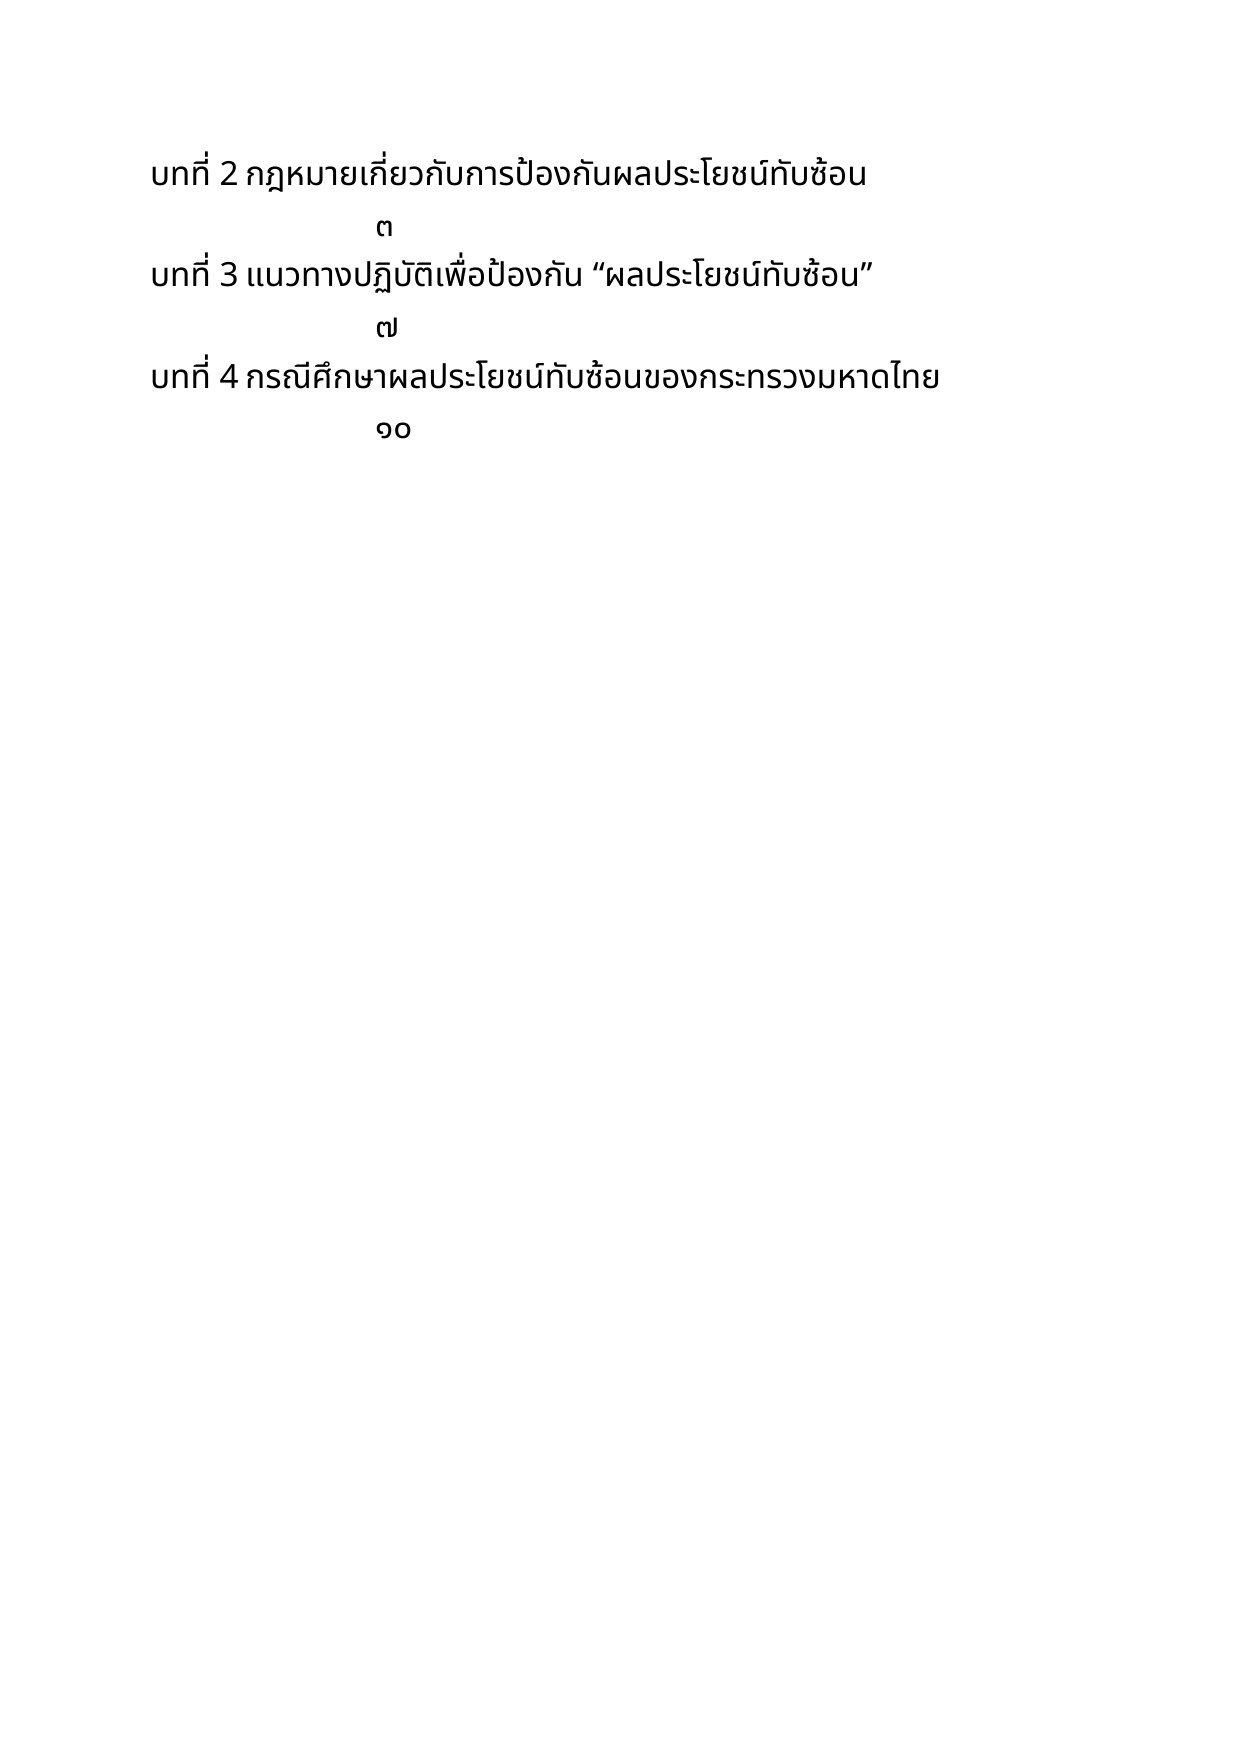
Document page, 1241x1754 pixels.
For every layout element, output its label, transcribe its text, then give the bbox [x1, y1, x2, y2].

text บทที่ 3แนวทางปฏิบัติเพื่อป้องกัน “ผลประโยชน์ทับซ้อน” ๗ [150, 251, 1090, 352]
text บทที่ 2กฎหมายเกี่ยวกับการป้องกันผลประโยชน์ทับซ้อน ๓ [150, 150, 1090, 251]
text บทที่ 4กรณีศึกษาผลประโยชน์ทับซ้อนของกระทรวงมหาดไทย ๑๐ [150, 352, 1090, 454]
